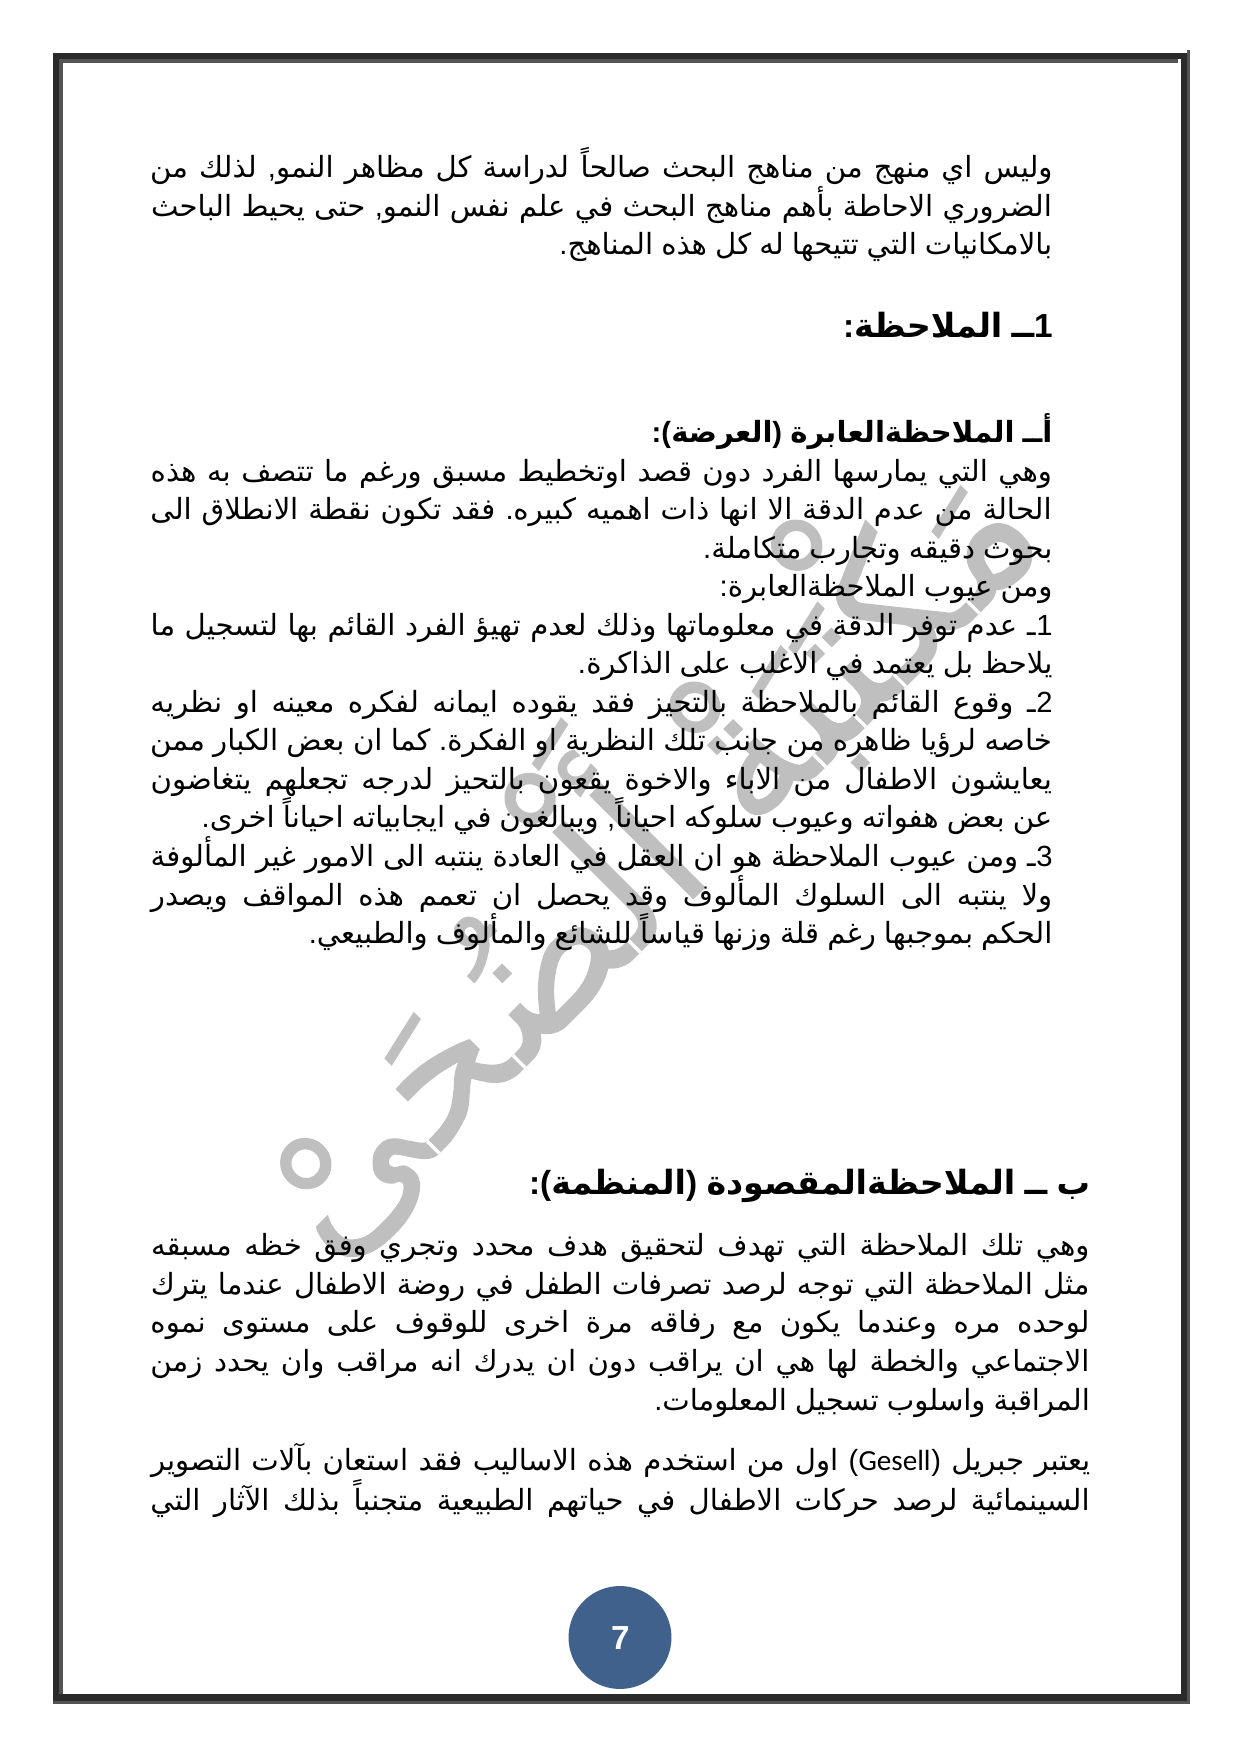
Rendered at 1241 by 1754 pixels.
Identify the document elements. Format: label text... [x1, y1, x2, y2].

list وهي التي يمارسها الفرد دون قصد اوتخطيط مسبق ورغم ما تتصف به هذه الحالة من عدم الدقة الا انها ذات اهميه كبيره. فقد تكون نقطة الانطلاق الى بحوث دقيقه وتجارب متكاملة. [150, 453, 1053, 564]
list 1ــ الملاحظة: [150, 307, 1053, 345]
list 3ـ ومن عيوب الملاحظة هو ان العقل في العادة ينتبه الى الامور غير المألوفة ولا ينتبه الى السلوك المألوف وقد يحصل ان تعمم هذه المواقف ويصدر الحكم بموجبها رغم قلة وزنها قياساً للشائع والمألوف والطبيعي. [150, 839, 1053, 949]
list ومن عيوب الملاحظةالعابرة: [150, 569, 1053, 603]
text وهي تلك الملاحظة التي تهدف لتحقيق هدف محدد وتجري وفق خظه مسبقه مثل الملاحظة التي توجه لرصد تصرفات الطفل في روضة الاطفال عندما يترك لوحده مره وعندما يكون مع رفاقه مرة اخرى للوقوف على مستوى نموه الاجتماعي والخطة لها هي ان يراقب دون ان يدرك انه مراقب وان يحدد زمن المراقبة واسلوب تسجيل المعلومات. [150, 1228, 1090, 1416]
list 1ـ عدم توفر الدقة في معلوماتها وذلك لعدم تهيؤ الفرد القائم بها لتسجيل ما يلاحظ بل يعتمد في الاغلب على الذاكرة. [150, 608, 1053, 680]
text ب ــ الملاحظةالمقصودة (المنظمة): [150, 1163, 1090, 1202]
list وليس اي منهج من مناهج البحث صالحاً لدراسة كل مظاهر النمو, لذلك من الضروري الاحاطة بأهم مناهج البحث في علم نفس النمو, حتى يحيط الباحث بالامكانيات التي تتيحها له كل هذه المناهج. [150, 150, 1053, 261]
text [150, 1442, 1090, 1516]
list أــ الملاحظةالعابرة (العرضة): [150, 415, 1053, 448]
list 2ـ وقوع القائم بالملاحظة بالتحيز فقد يقوده ايمانه لفكره معينه او نظريه خاصه لرؤيا ظاهره من جانب تلك النظرية او الفكرة. كما ان بعض الكبار ممن يعايشون الاطفال من الاباء والاخوة يقعون بالتحيز لدرجه تجعلهم يتغاضون عن بعض هفواته وعيوب سلوكه احياناً, ويبالغون في ايجابياته احياناً اخرى. [150, 685, 1053, 834]
